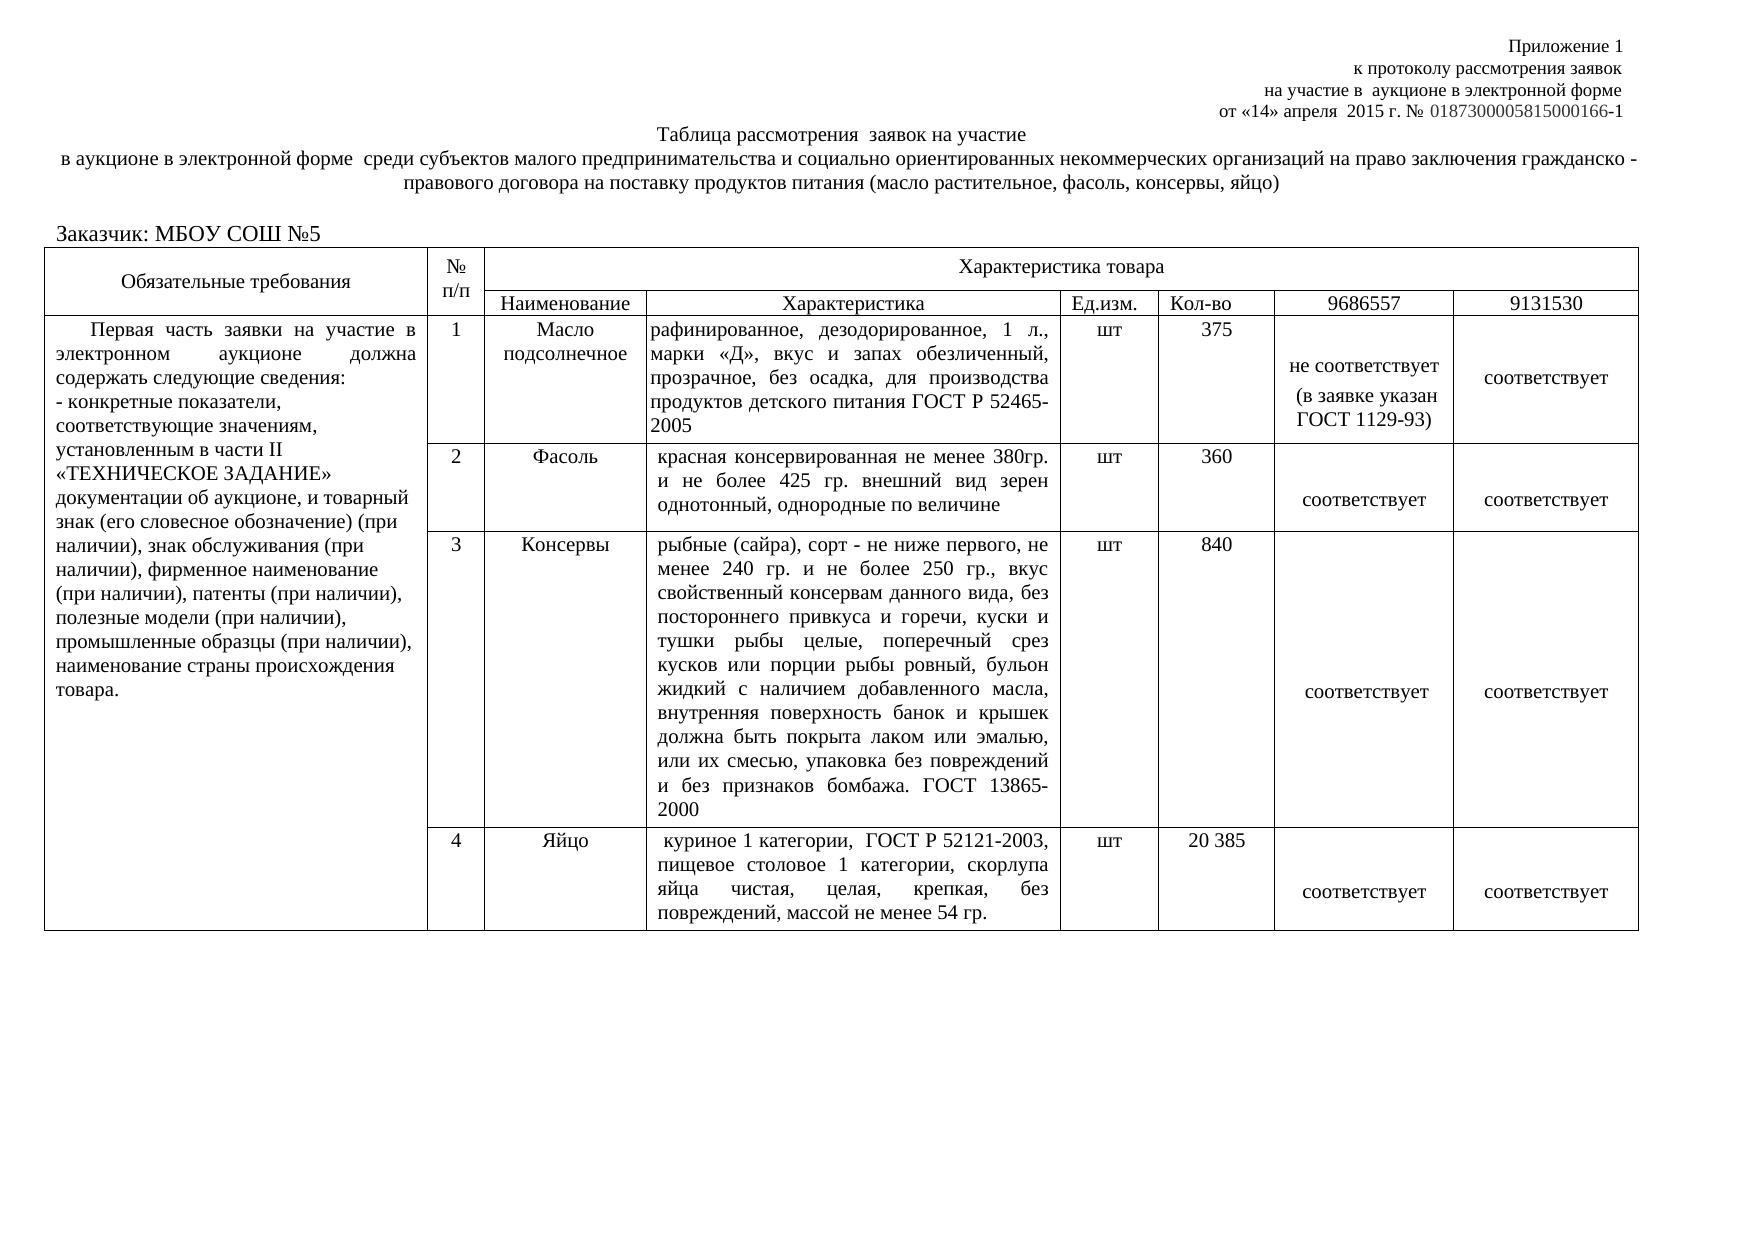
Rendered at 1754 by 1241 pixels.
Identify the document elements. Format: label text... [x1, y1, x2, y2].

table_cell соответствует [1275, 828, 1453, 930]
table_header Обязательные требования [45, 248, 427, 315]
table_header № п/п [428, 248, 484, 315]
table_cell Фасоль [485, 444, 646, 531]
table_cell Масло подсолнечное [485, 316, 646, 443]
table_cell шт [1061, 316, 1158, 443]
table_cell соответствует [1275, 444, 1453, 531]
text Таблица рассмотрения заявок на участие [44, 122, 1639, 146]
table_cell не соответствует (в заявке указан ГОСТ 1129-93) [1275, 316, 1453, 443]
table_header Характеристика товара [485, 248, 1638, 290]
table_cell 20 385 [1159, 828, 1274, 930]
text на участие в аукционе в электронной форме [44, 78, 1623, 100]
table_cell 4 [428, 828, 484, 930]
table_cell куриное 1 категории, ГОСТ Р 52121-2003, пищевое столовое 1 категории, скорлупа яйца чистая, целая, крепкая, без повреждений, массой не менее 54 гр. [647, 828, 1060, 930]
table_cell 840 [1159, 532, 1274, 827]
table_cell 2 [428, 444, 484, 531]
table_cell 3 [428, 532, 484, 827]
table_cell Характеристика [647, 291, 1060, 315]
table_cell соответствует [1275, 532, 1453, 827]
text к протоколу рассмотрения заявок [44, 57, 1623, 78]
table_cell Яйцо [485, 828, 646, 930]
table_cell 1 [428, 316, 484, 443]
table_cell красная консервированная не менее 380гр. и не более 425 гр. внешний вид зерен однотонный, однородные по величине [647, 444, 1060, 531]
table_cell Ед.изм. [1061, 291, 1158, 315]
table_cell шт [1061, 532, 1158, 827]
text от «14» апреля 2015 г. № 0187300005815000166-1 [44, 100, 1623, 122]
table_cell 360 [1159, 444, 1274, 531]
table_cell соответствует [1454, 316, 1638, 443]
text в аукционе в электронной форме среди субъектов малого предпринимательства и социально ориентированных некоммерческих организаций на право заключения гражданско - правового договора на поставку продуктов питания (масло растительное, фасоль, консервы, яйцо) [44, 146, 1639, 194]
table_cell шт [1061, 444, 1158, 531]
table_cell 9131530 [1454, 291, 1638, 315]
text Заказчик: МБОУ СОШ №5 [44, 220, 1639, 247]
table_cell соответствует [1454, 828, 1638, 930]
table_cell рыбные (сайра), сорт - не ниже первого, не менее 240 гр. и не более 250 гр., вкус свойственный консервам данного вида, без постороннего привкуса и горечи, куски и тушки рыбы целые, поперечный срез кусков или порции рыбы ровный, бульон жидкий с наличием добавленного масла, внутренняя поверхность банок и крышек должна быть покрыта лаком или эмалью, или их смесью, упаковка без повреждений и без признаков бомбажа. ГОСТ 13865-2000 [647, 532, 1060, 827]
table_cell Наименование [485, 291, 646, 315]
table_cell рафинированное, дезодорированное, 1 л., марки «Д», вкус и запах обезличенный, прозрачное, без осадка, для производства продуктов детского питания ГОСТ Р 52465-2005 [647, 316, 1060, 443]
table_cell 9686557 [1275, 291, 1453, 315]
table_cell соответствует [1454, 532, 1638, 827]
table_cell соответствует [1454, 444, 1638, 531]
table_cell Первая часть заявки на участие в электронном аукционе должна содержать следующие сведения: - конкретные показатели, соответствующие значениям, установленным в части II «ТЕХНИЧЕСКОЕ ЗАДАНИЕ» документации об аукционе, и товарный знак (его словесное обозначение) (при наличии), знак обслуживания (при наличии), фирменное наименование (при наличии), патенты (при наличии), полезные модели (при наличии), промышленные образцы (при наличии), наименование страны происхождения товара. [45, 316, 427, 930]
text Приложение 1 [44, 35, 1623, 57]
table_cell Кол-во [1159, 291, 1274, 315]
table_cell 375 [1159, 316, 1274, 443]
table_cell Консервы [485, 532, 646, 827]
table_cell шт [1061, 828, 1158, 930]
